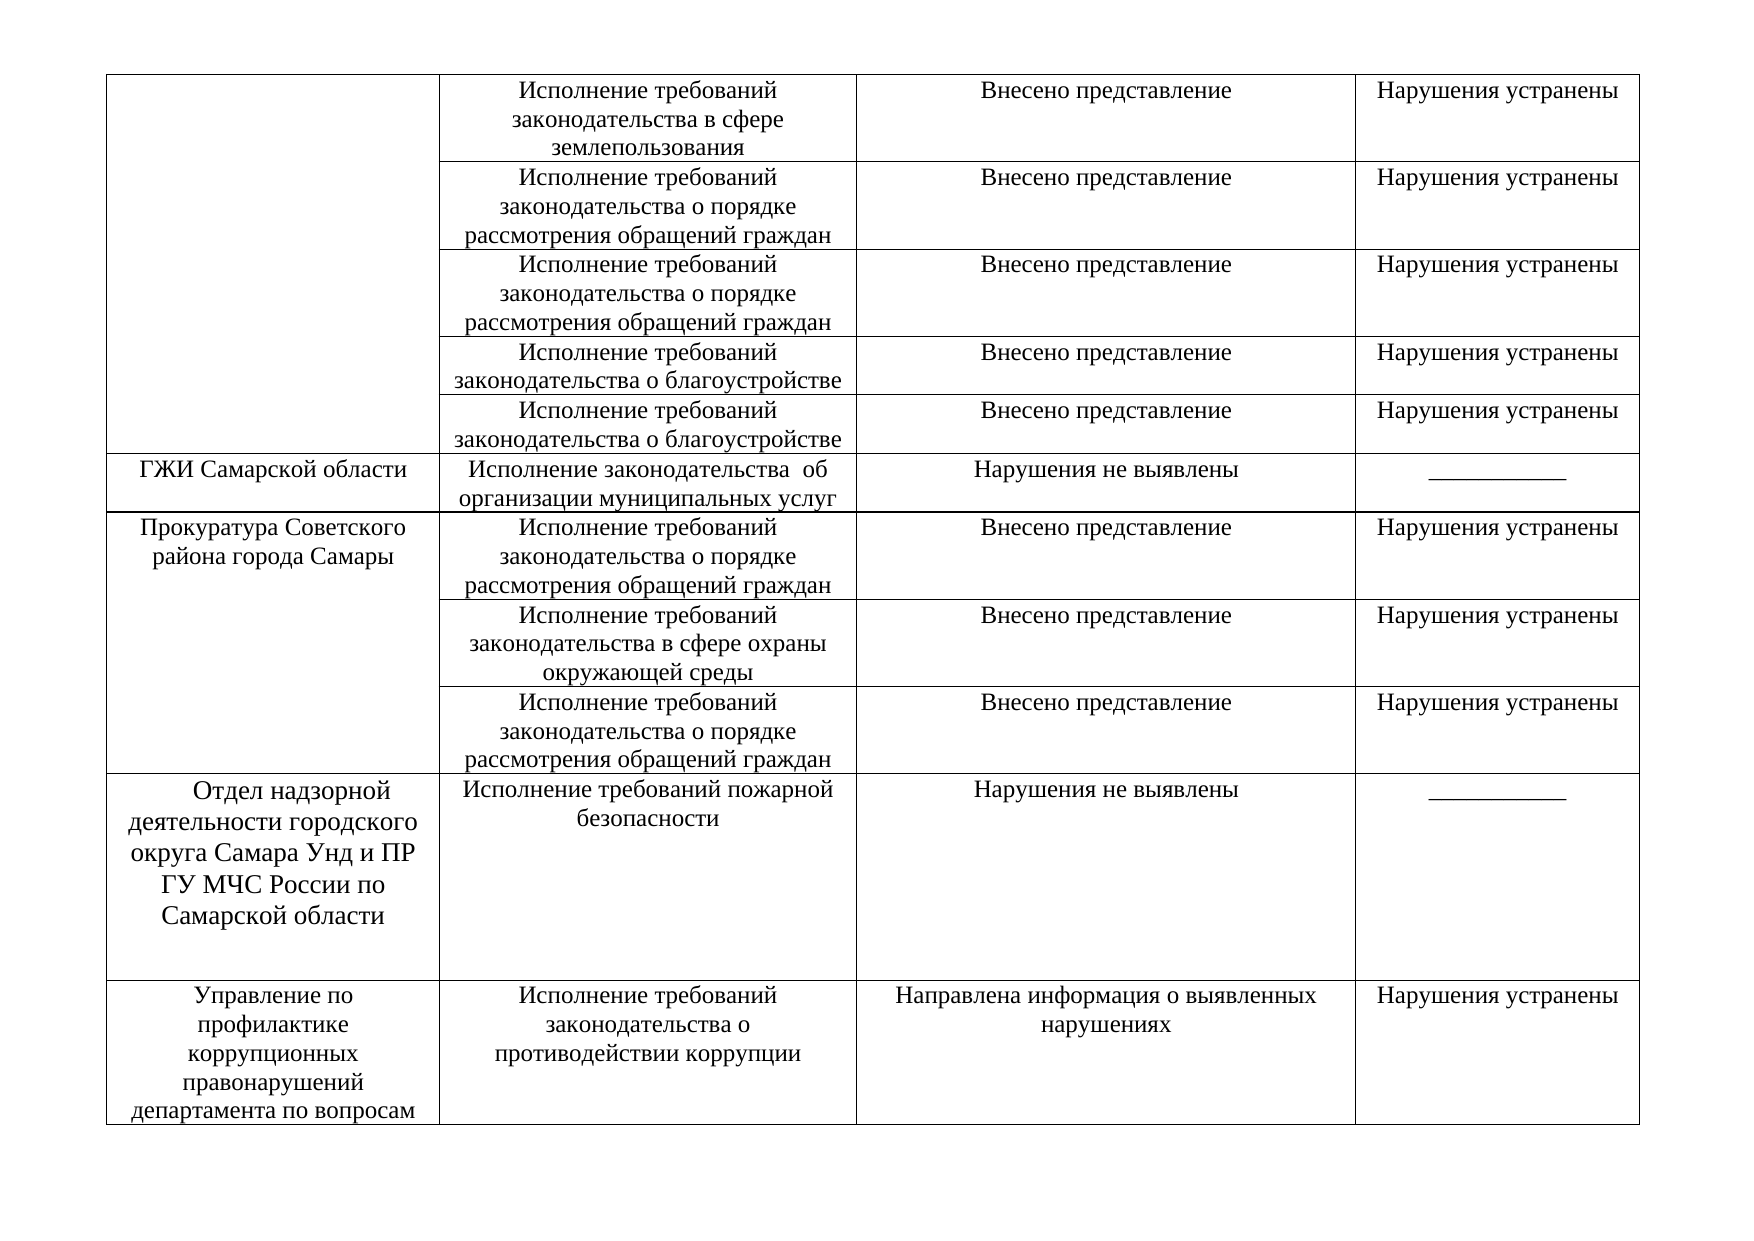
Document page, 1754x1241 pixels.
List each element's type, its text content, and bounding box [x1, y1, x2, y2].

table_cell Внесено представление [857, 250, 1355, 336]
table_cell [857, 75, 1355, 161]
table_cell Нарушения устранены [1356, 513, 1639, 599]
table_cell Исполнение требований законодательства о порядке рассмотрения обращений граждан [440, 687, 856, 773]
table_cell Нарушения устранены [1356, 395, 1639, 453]
table_cell Нарушения устранены [1356, 600, 1639, 686]
table_cell Нарушения не выявлены [857, 454, 1355, 511]
table_cell Прокуратура Советского района города Самары [107, 513, 439, 773]
table_cell Нарушения устранены [1356, 162, 1639, 248]
table_cell Нарушения не выявлены [857, 774, 1355, 979]
table_cell Нарушения устранены [1356, 250, 1639, 336]
table_cell Исполнение законодательства об организации муниципальных услуг [440, 454, 856, 511]
table_cell Исполнение требований законодательства в сфере землепользования [440, 75, 856, 161]
table_cell ___________ [1356, 774, 1639, 979]
table_cell Исполнение требований законодательства о благоустройстве [440, 337, 856, 394]
table_cell Нарушения устранены [1356, 981, 1639, 1124]
table_cell Внесено представление [857, 687, 1355, 773]
table_cell ГЖИ Самарской области [107, 454, 439, 511]
table_cell Внесено представление [857, 600, 1355, 686]
table_cell Нарушения устранены [1356, 75, 1639, 161]
table_cell Исполнение требований законодательства о порядке рассмотрения обращений граждан [440, 513, 856, 599]
table_cell Исполнение требований законодательства о порядке рассмотрения обращений граждан [440, 250, 856, 336]
table_cell Внесено представление [857, 337, 1355, 394]
table_cell ___________ [1356, 454, 1639, 511]
table_cell Внесено представление [857, 162, 1355, 248]
table_cell Нарушения устранены [1356, 337, 1639, 394]
table_cell Исполнение требований законодательства о благоустройстве [440, 395, 856, 453]
table_cell Внесено представление [857, 513, 1355, 599]
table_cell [440, 981, 856, 1124]
table_cell Внесено представление [857, 395, 1355, 453]
table_cell Отдел надзорной деятельности городского округа Самара Унд и ПР ГУ МЧС России по Самарской области [107, 774, 439, 979]
table_cell Исполнение требований законодательства о порядке рассмотрения обращений граждан [440, 162, 856, 248]
table_cell Исполнение требований законодательства в сфере охраны окружающей среды [440, 600, 856, 686]
table_cell Исполнение требований пожарной безопасности [440, 774, 856, 979]
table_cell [857, 981, 1355, 1124]
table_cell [107, 981, 439, 1124]
table_cell Нарушения устранены [1356, 687, 1639, 773]
